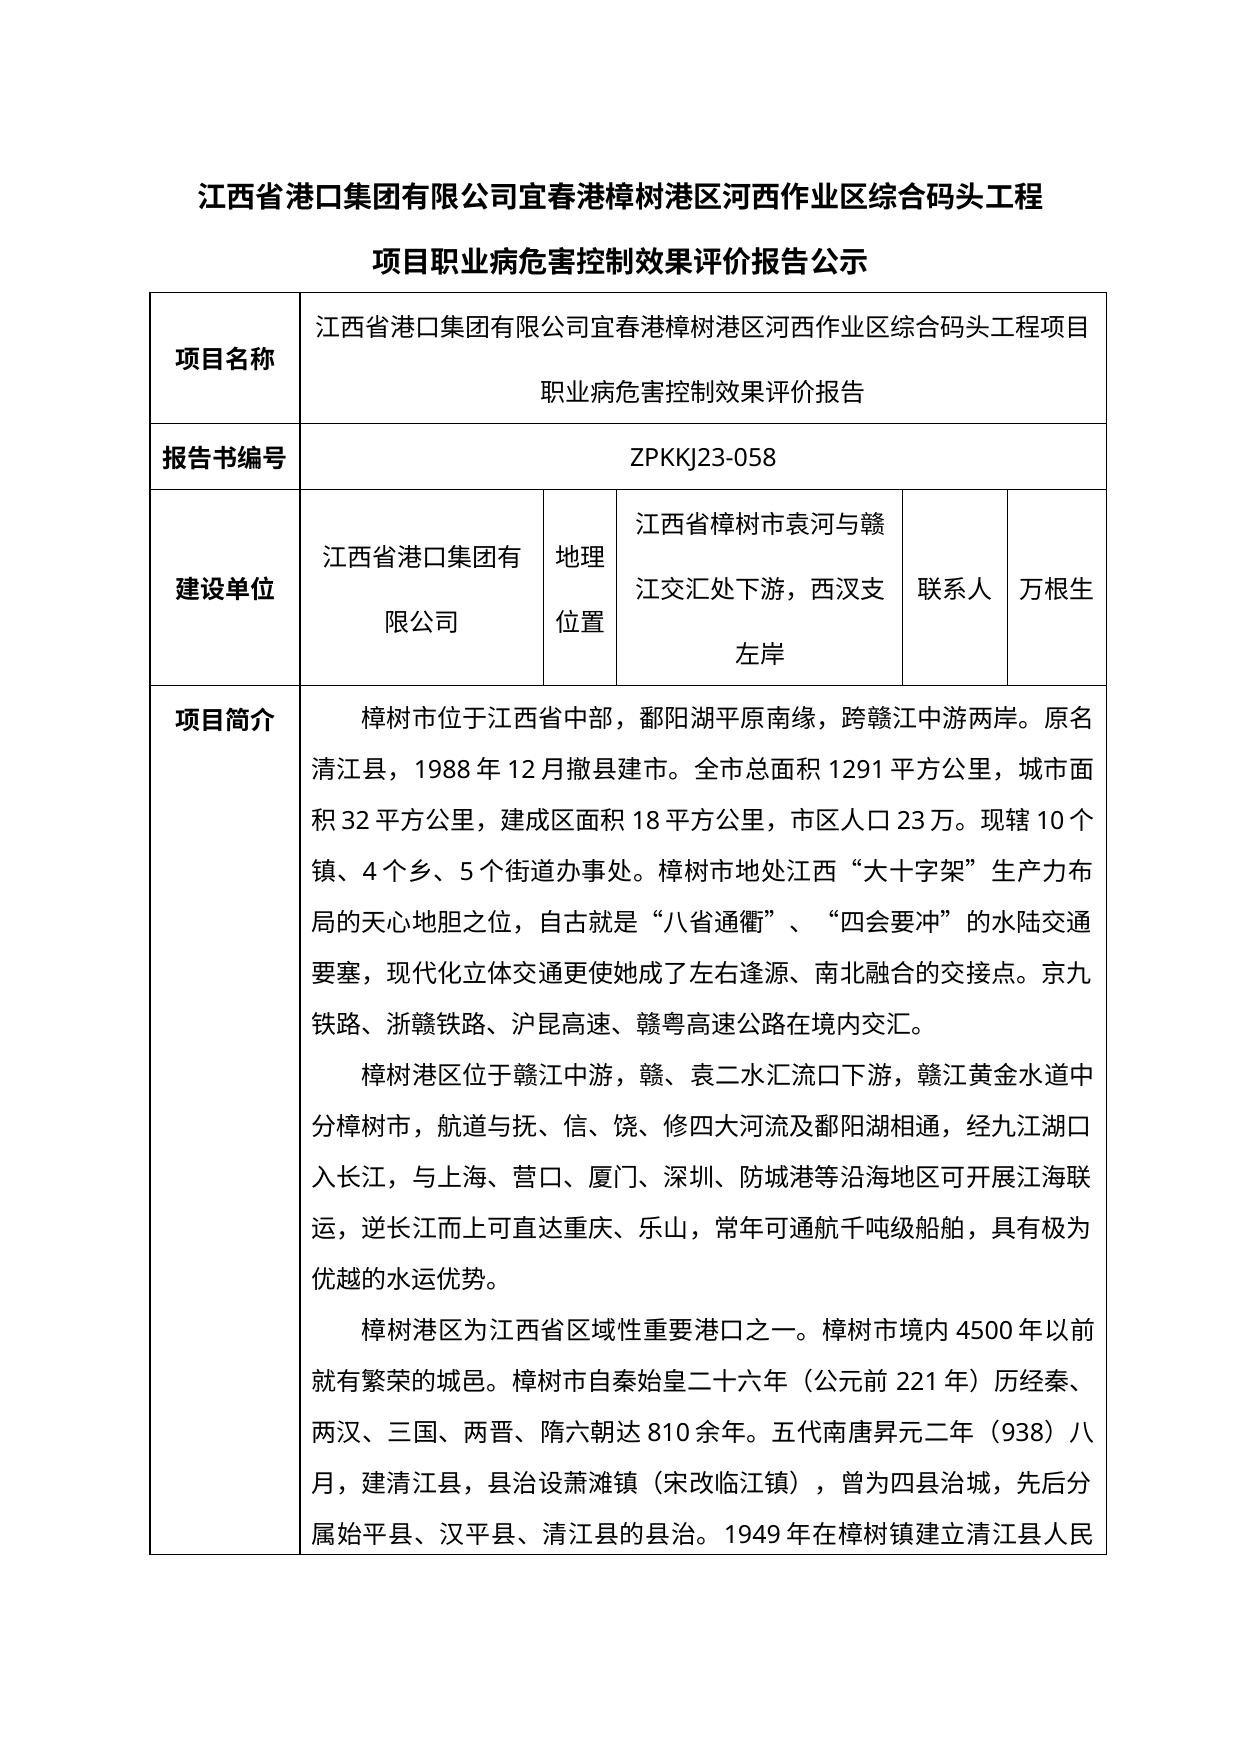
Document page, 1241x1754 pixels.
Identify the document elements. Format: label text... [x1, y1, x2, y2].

text 江西省港口集团有限公司宜春港樟树港区河西作业区综合码头工程项目职业病危害控制效果评价报告公示 [187, 162, 1053, 292]
table_header 项目名称 [151, 293, 299, 423]
table_cell 项目简介 [151, 686, 299, 1554]
table_cell 万根生 [1008, 490, 1106, 685]
table_cell 建设单位 [151, 490, 299, 685]
table_cell 地理位置 [544, 490, 616, 685]
table_cell 江西省樟树市袁河与赣江交汇处下游，西汊支左岸 [617, 490, 902, 685]
table_cell 报告书编号 [151, 424, 299, 489]
table_cell 江西省港口集团有限公司 [301, 490, 543, 685]
table_header 江西省港口集团有限公司宜春港樟树港区河西作业区综合码头工程项目职业病危害控制效果评价报告 [301, 293, 1106, 423]
table_cell ZPKKJ23-058 [301, 424, 1106, 489]
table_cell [301, 686, 1106, 1554]
table_cell 联系人 [903, 490, 1007, 685]
